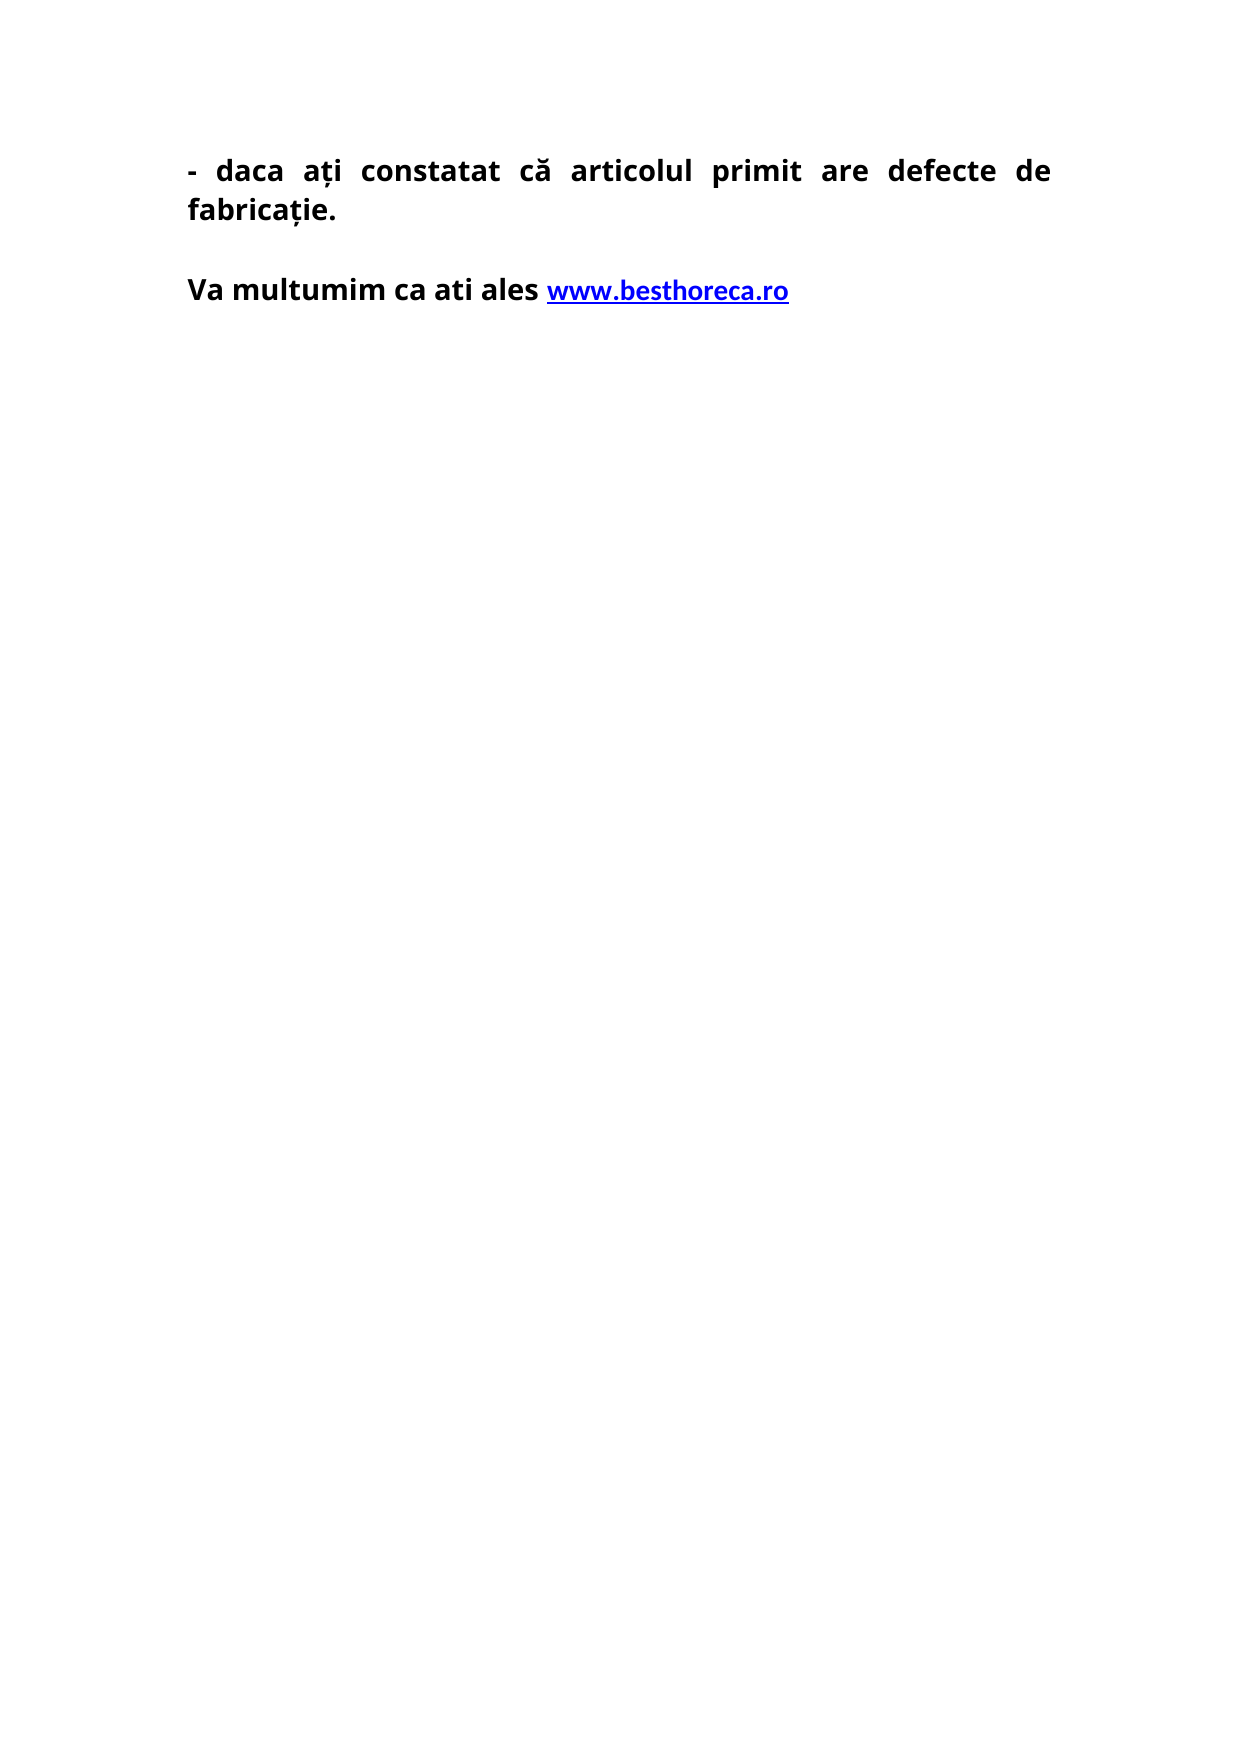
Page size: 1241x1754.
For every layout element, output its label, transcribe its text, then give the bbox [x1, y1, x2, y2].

text Va multumim ca ati ales www.besthoreca.ro [187, 269, 1053, 309]
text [187, 150, 1053, 229]
